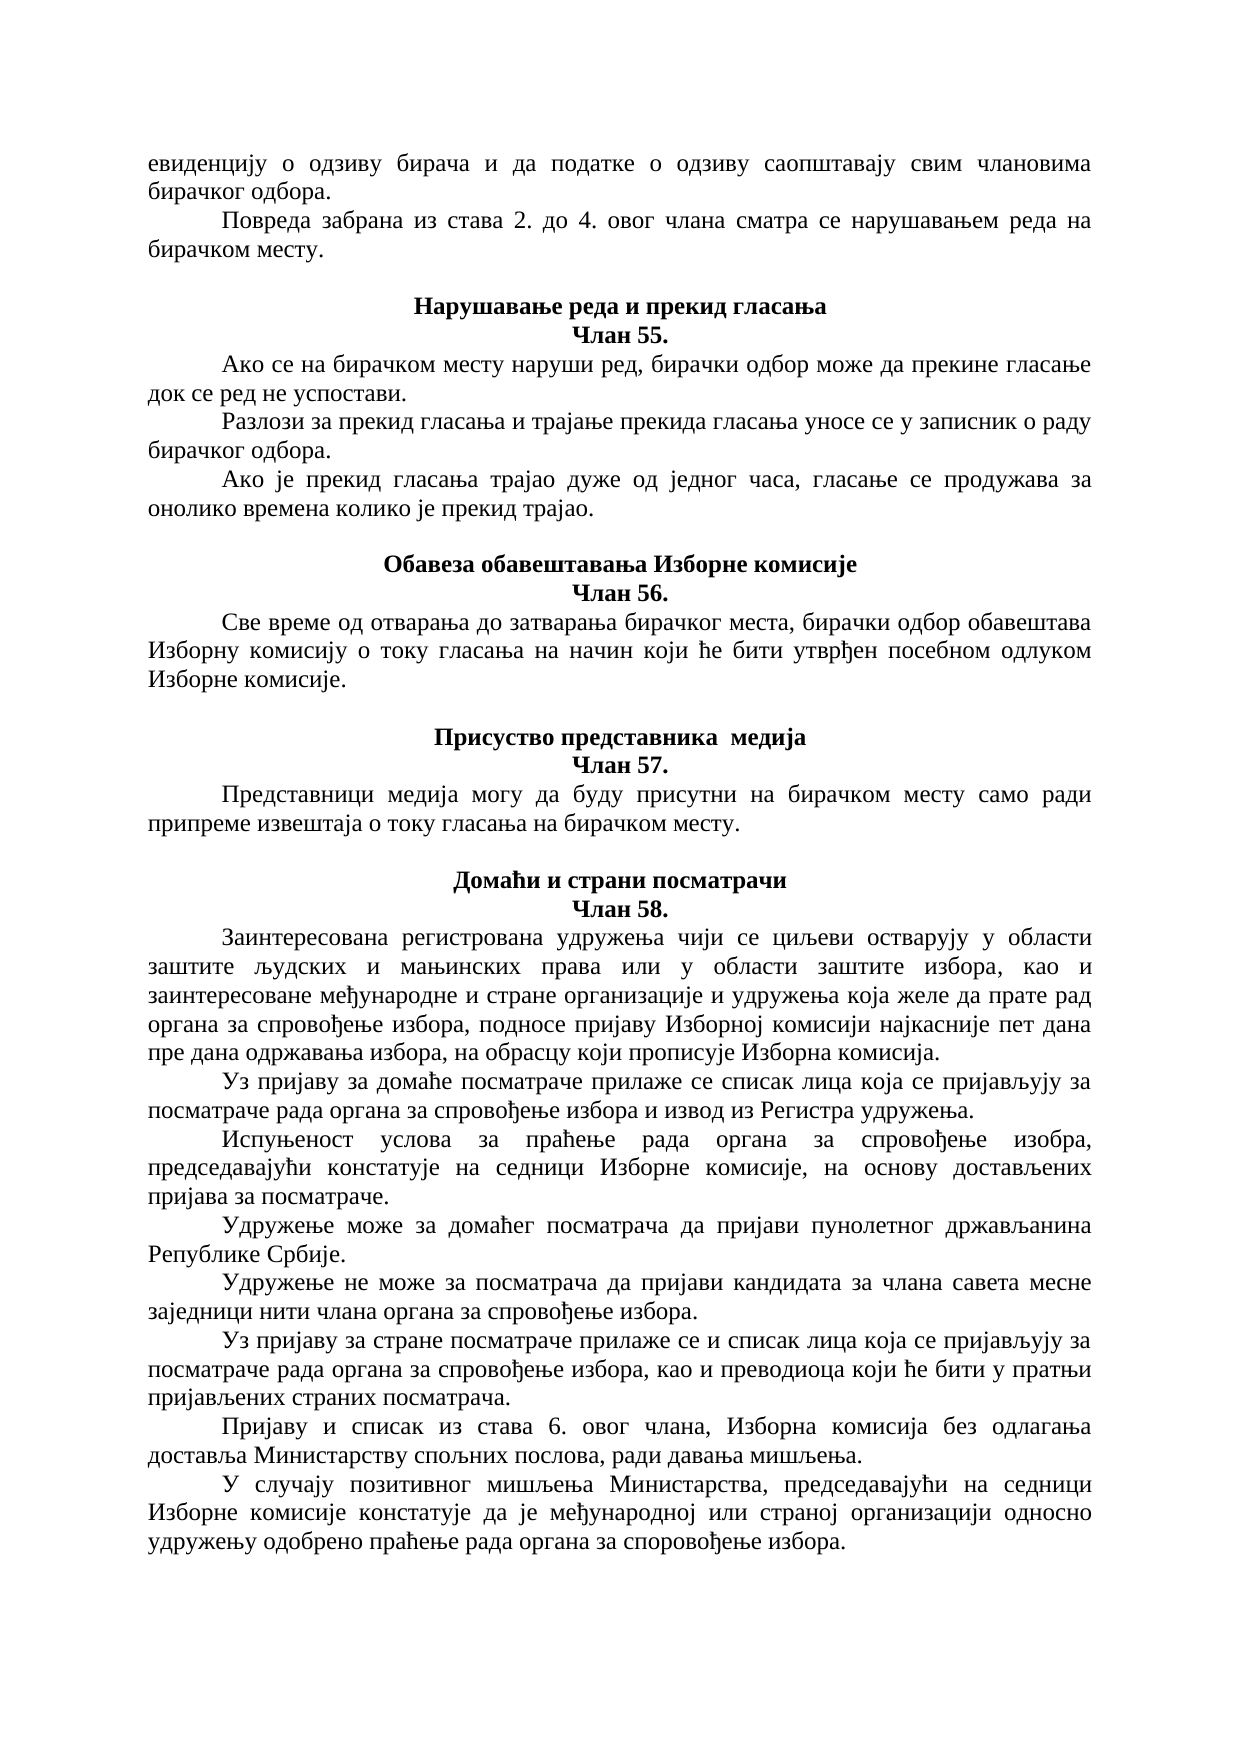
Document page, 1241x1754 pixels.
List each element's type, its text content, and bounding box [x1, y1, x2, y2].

text У случају позитивног мишљења Министарства, председавајући на седници Изборне комисије констатује да је међународној или страној организацији односно удружењу одобрено праћење рада органа за споровођење избора. [148, 1469, 1093, 1555]
text Повреда забрана из става 2. до 4. овог члана сматра се нарушавањем реда на бирачком месту. [148, 205, 1093, 263]
text Нарушавање реда и прекид гласања [148, 291, 1093, 320]
text Заинтересована регистрована удружења чији се циљеви остварују у области заштите људских и мањинских права или у области заштите избора, као и заинтересоване међународне и стране организације и удружења којa желе да прате рад органа за спровођење избора, подносе пријаву Изборној комисији најкасније пет дана пре дана одржавања избора, на обрасцу који прописује Изборна комисија. [148, 922, 1093, 1066]
text Удружење не може за посматрача да пријави кандидата за члана савета месне заједници нити члана органа за спровођење избора. [148, 1267, 1093, 1325]
text Члан 58. [148, 894, 1093, 922]
text Домаћи и страни посматрачи [148, 865, 1093, 894]
text Члан 55. [148, 320, 1093, 349]
text Пријаву и списак из става 6. овог члана, Изборна комисија без одлагања доставља Министарству спољних послова, ради давања мишљења. [148, 1411, 1093, 1469]
text Испуњеност услова за праћење рада органа за спровођење изобра, председавајући констатује на седници Изборне комисије, на основу достављених пријава за посматраче. [148, 1124, 1093, 1210]
text Присуство представника медија [148, 722, 1093, 751]
text Ако је прекид гласања трајао дуже од једног часа, гласање се продужава за онолико времена колико је прекид трајао. [148, 464, 1093, 521]
text Уз пријаву за стране посматраче прилаже се и списак лица која се пријављују за посматраче рада органа за спровођење избора, као и преводиоца који ће бити у пратњи пријављених страних посматрача. [148, 1325, 1093, 1411]
text Уз пријаву за домаће посматраче прилаже се списак лица која се пријављују за посматраче рада органа за спровођење избора и извод из Регистра удружења. [148, 1066, 1093, 1124]
text Члан 56. [148, 578, 1093, 607]
text Обавеза обавештавања Изборне комисије [148, 549, 1093, 578]
text Удружење може за домаћег посматрача да пријави пунолетног држављанина Републике Србије. [148, 1210, 1093, 1267]
text Разлози за прекид гласања и трајање прекида гласања уносе се у записник о раду бирачког одбора. [148, 406, 1093, 464]
text Члан 57. [148, 751, 1093, 779]
text Ако се на бирачком месту наруши ред, бирачки одбор може да прекине гласање док се ред не успостави. [148, 349, 1093, 406]
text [148, 148, 1093, 205]
text Представници медија могу да буду присутни на бирачком месту само ради припреме извештаја о току гласања на бирачком месту. [148, 779, 1093, 837]
text Све време од отварања до затварања бирачког места, бирачки одбор обавештава Изборну комисију о току гласања на начин који ће бити утврђен посебном одлуком Изборне комисије. [148, 607, 1093, 693]
